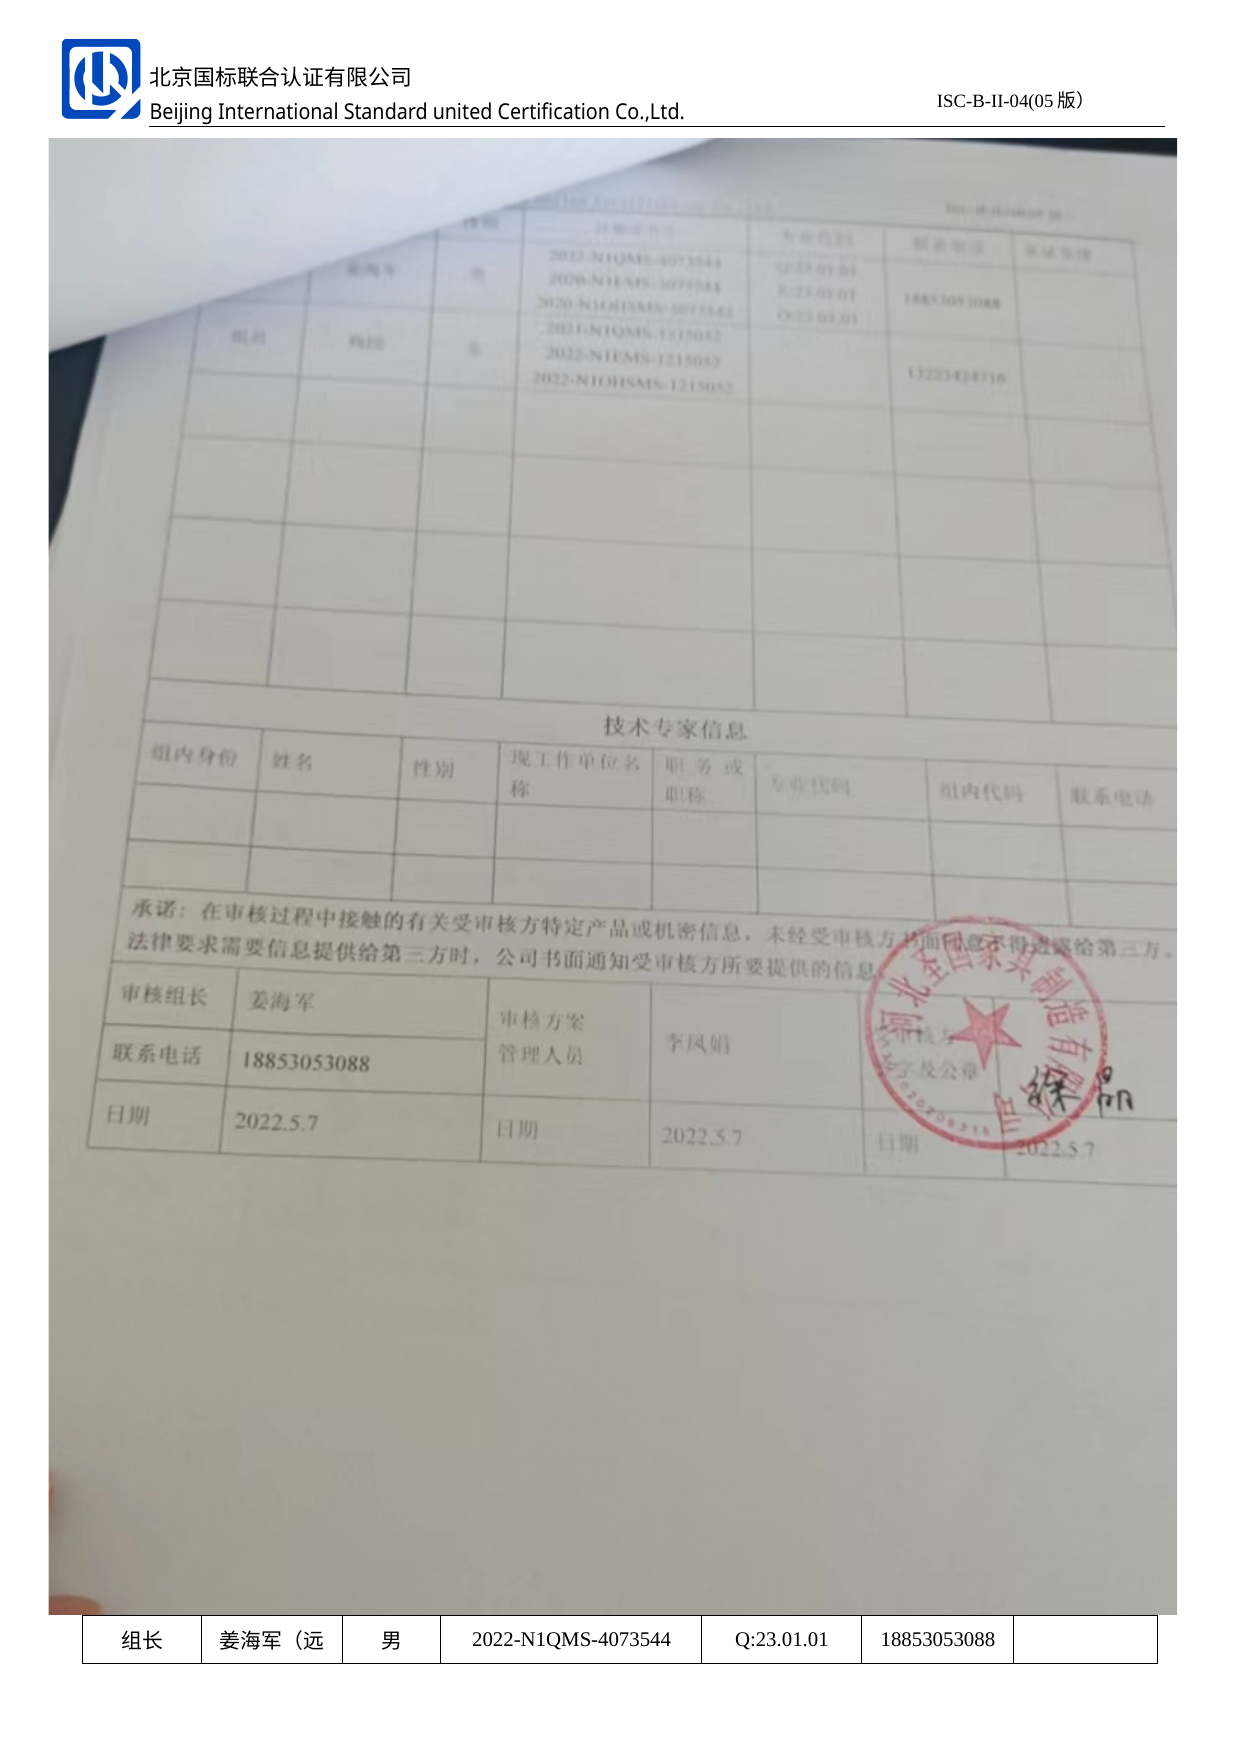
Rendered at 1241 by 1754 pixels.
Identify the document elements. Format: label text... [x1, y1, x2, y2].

table_cell [1014, 1616, 1157, 1663]
picture [61, 39, 141, 119]
table_cell 姜海军（远程） [202, 1616, 342, 1663]
table_cell 组长 [83, 1616, 201, 1663]
table_cell 18853053088 [862, 1616, 1013, 1663]
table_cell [441, 1616, 701, 1663]
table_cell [702, 1616, 861, 1663]
picture [48, 138, 1178, 1615]
table_cell 男 [343, 1616, 440, 1663]
